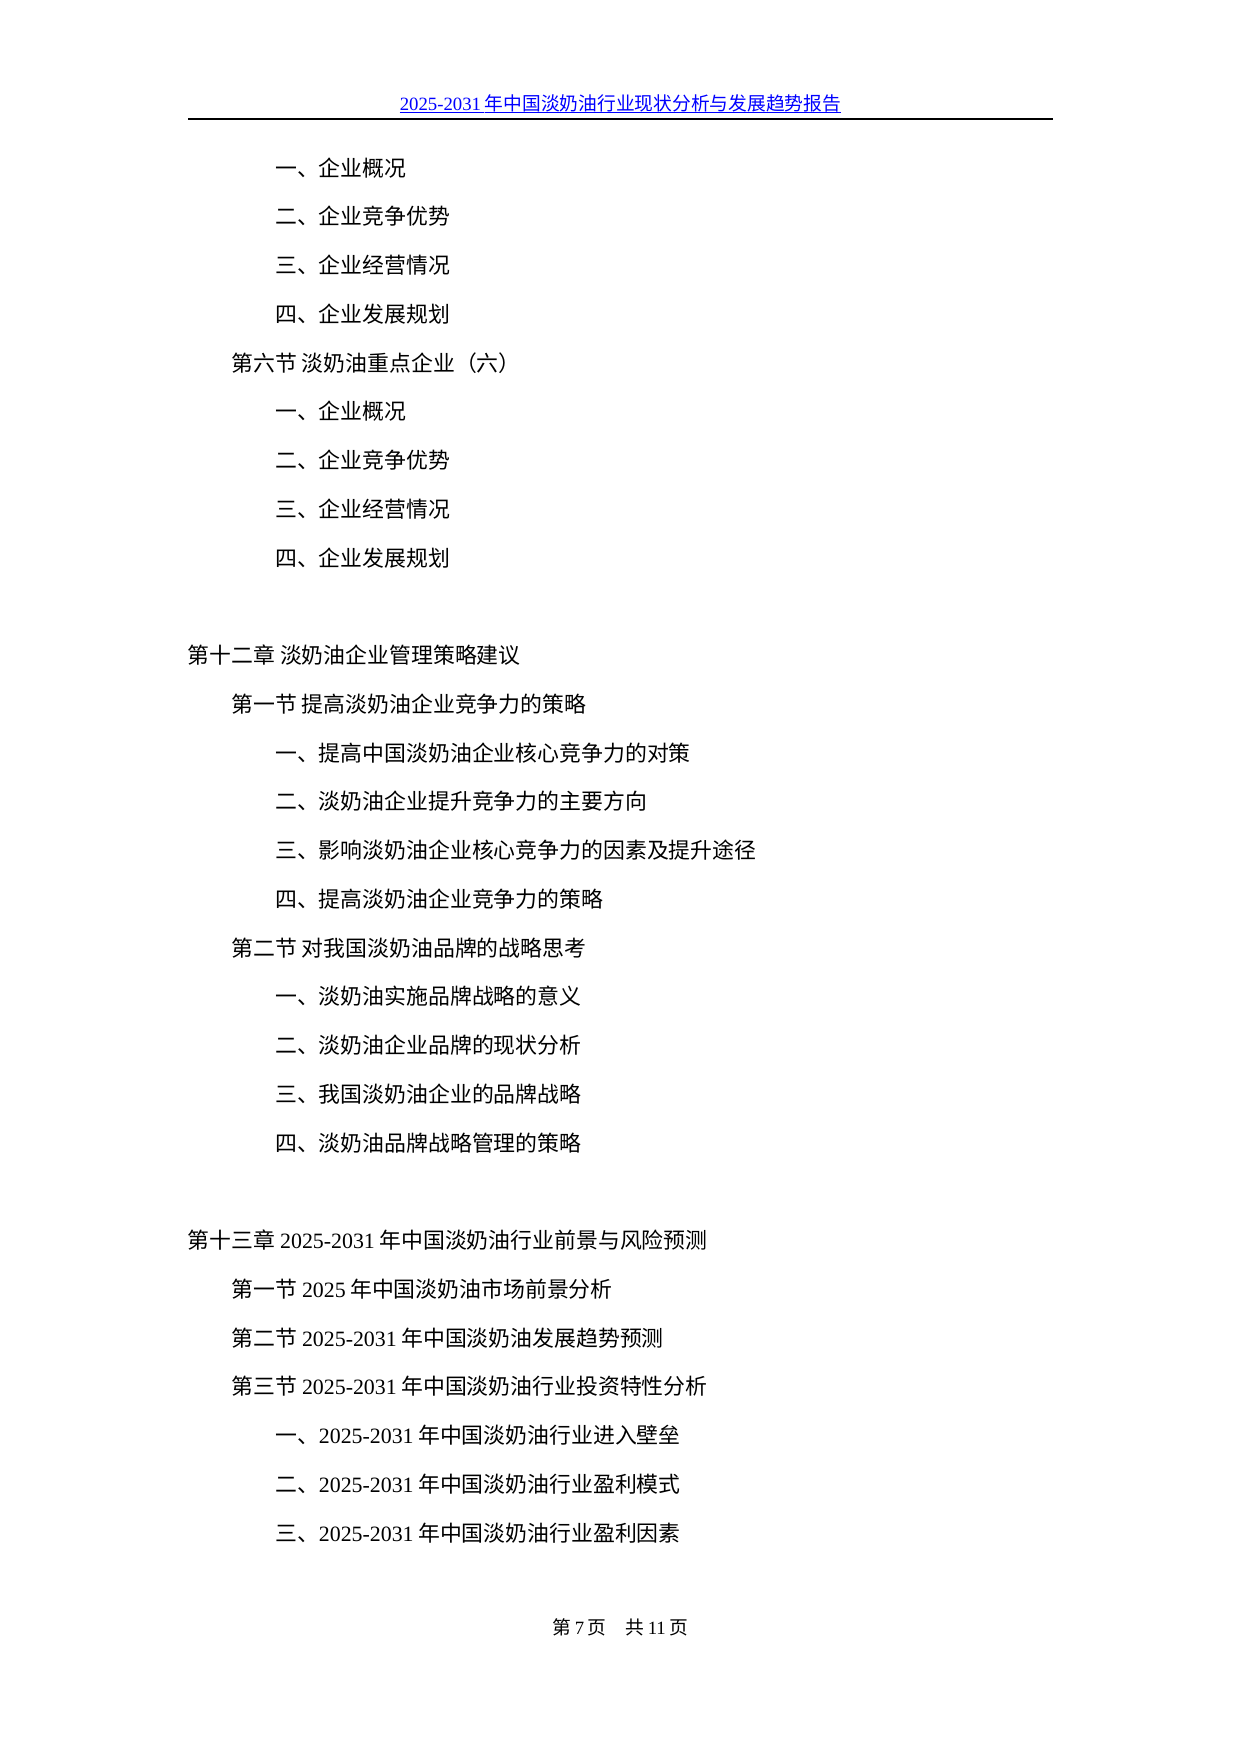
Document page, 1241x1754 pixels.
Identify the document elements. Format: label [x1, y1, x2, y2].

text [187, 150, 1053, 1548]
